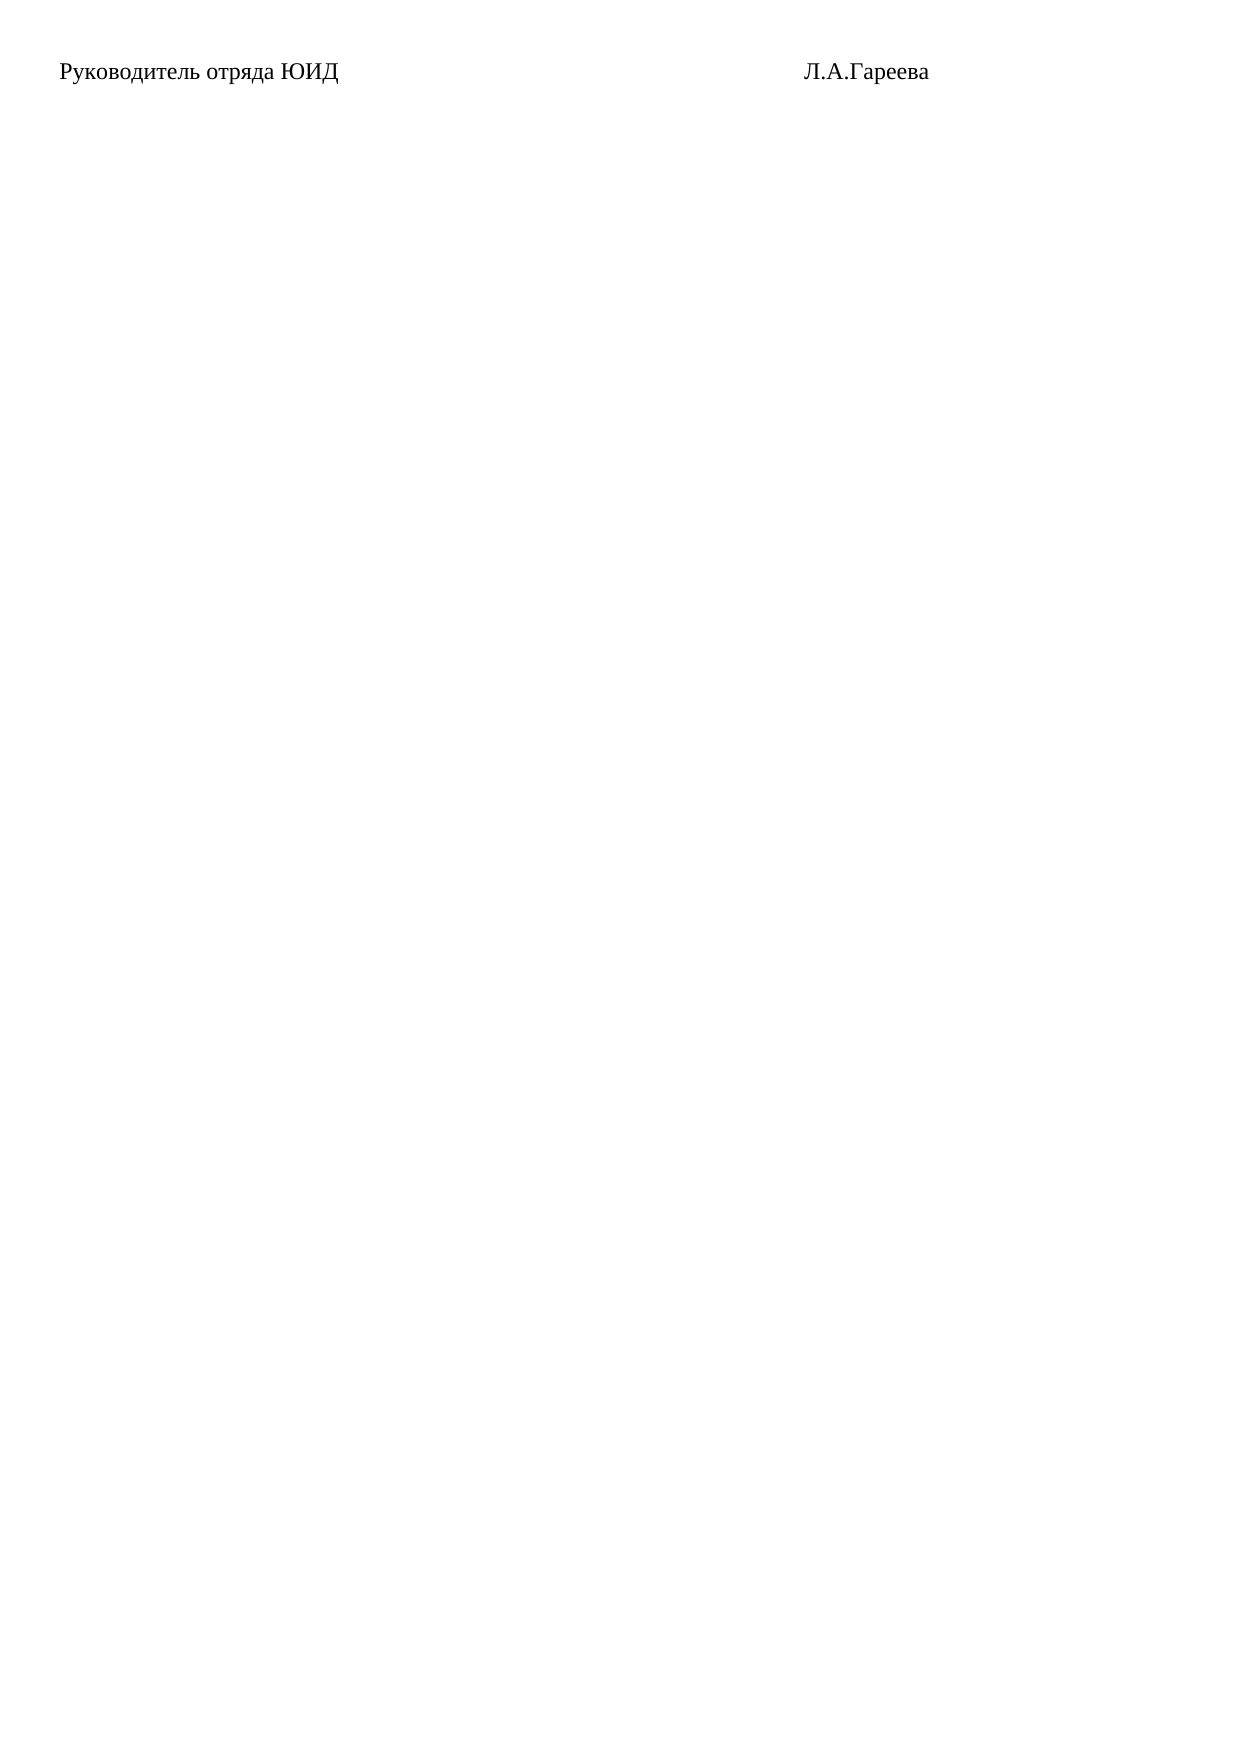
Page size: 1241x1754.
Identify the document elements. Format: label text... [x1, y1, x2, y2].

text Руководитель отряда ЮИД Л.А.Гареева [59, 57, 1181, 85]
